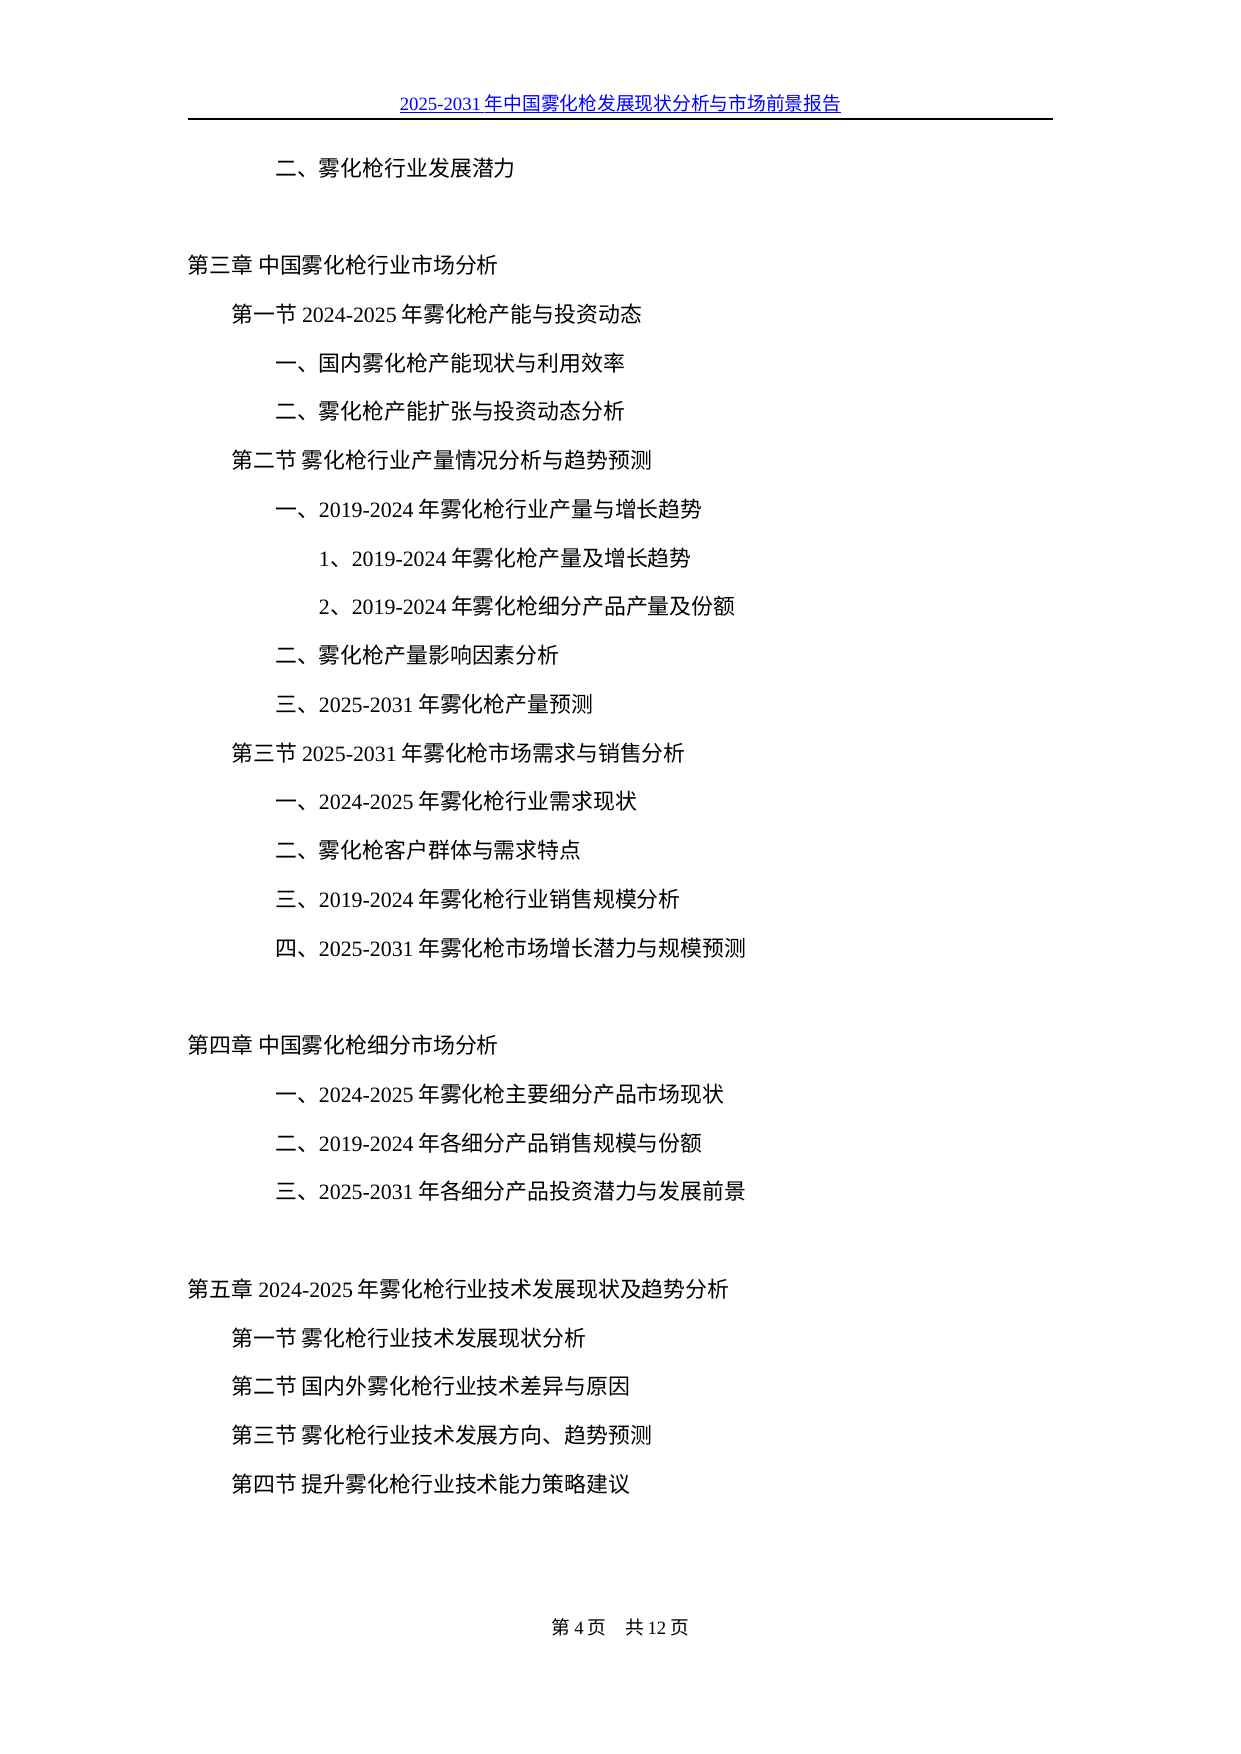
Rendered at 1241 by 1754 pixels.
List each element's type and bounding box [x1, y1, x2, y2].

text [187, 150, 1053, 1499]
